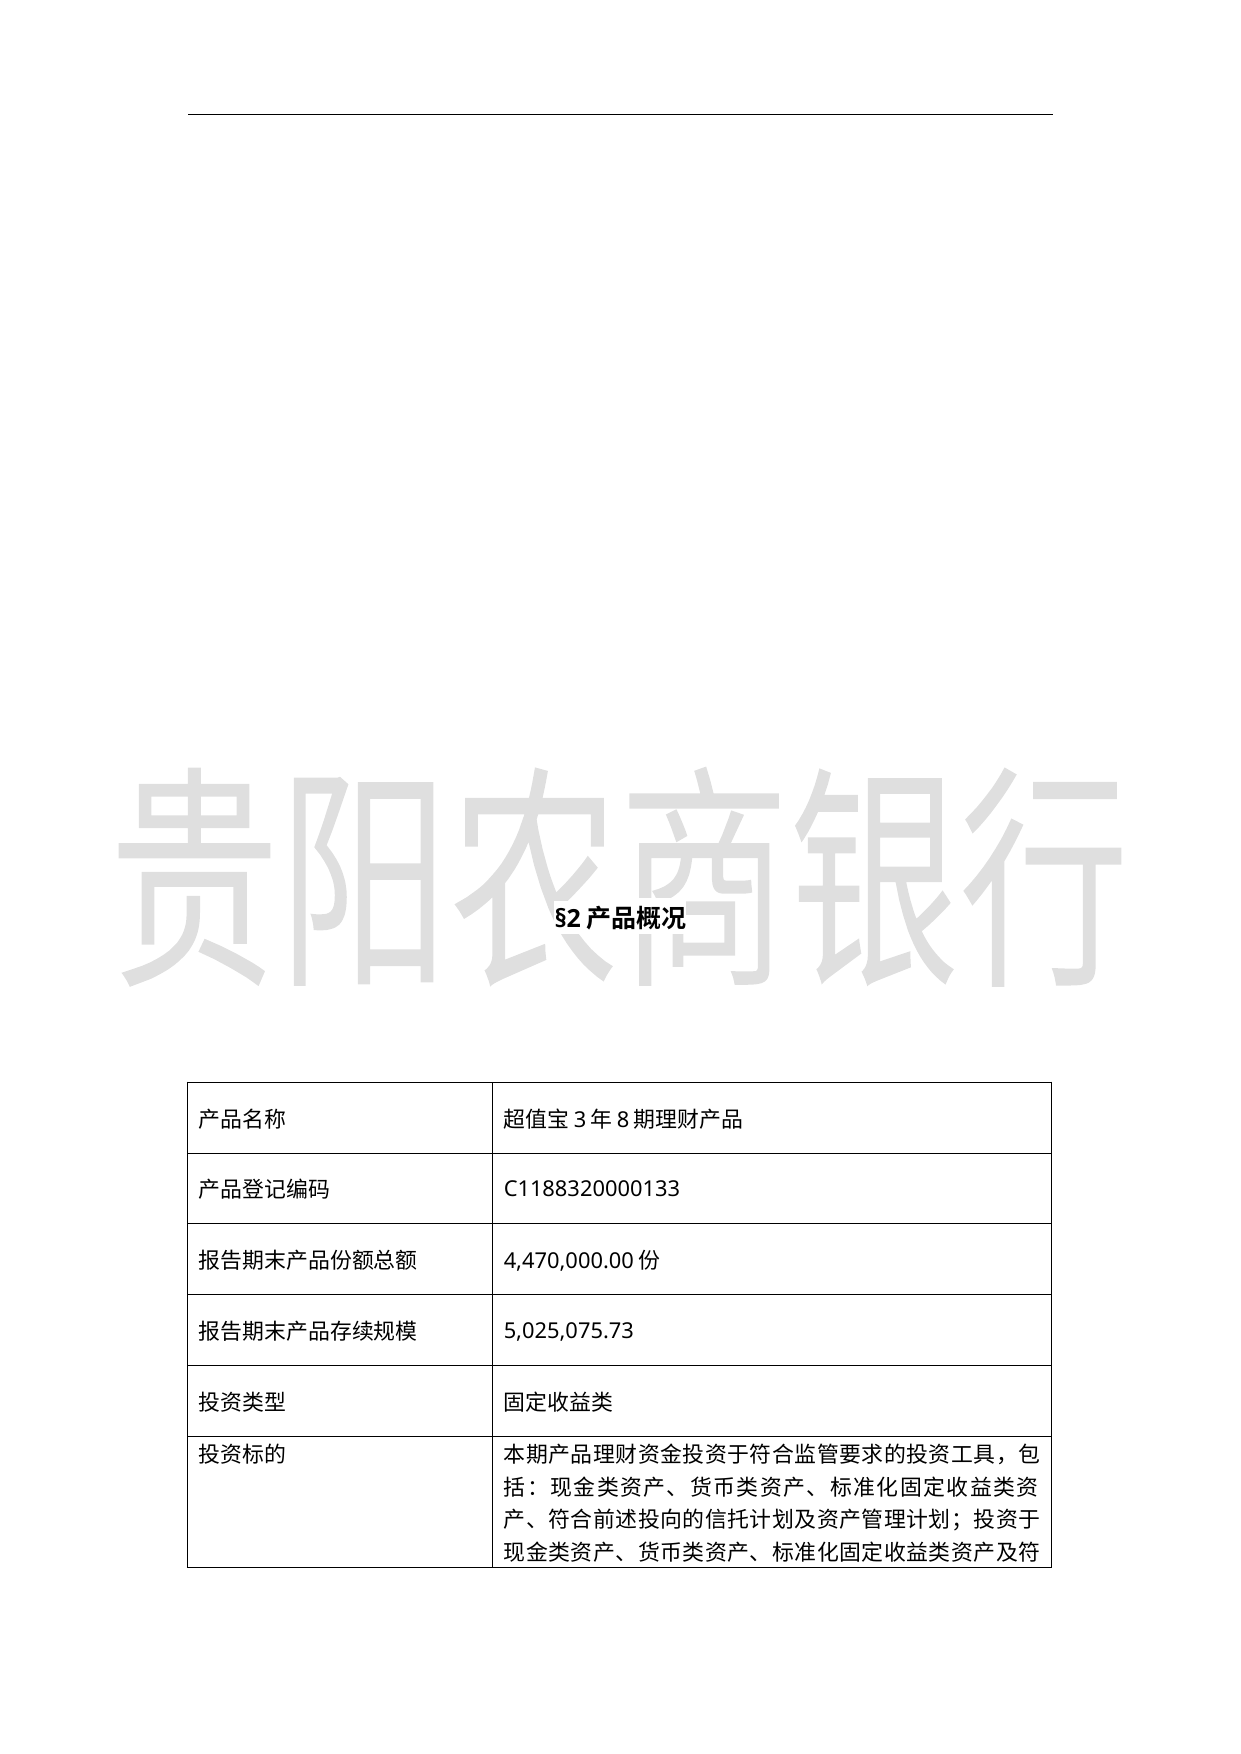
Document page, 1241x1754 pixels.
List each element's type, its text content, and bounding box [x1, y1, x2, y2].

table_cell 投资标的 [188, 1437, 492, 1567]
table_cell 固定收益类 [493, 1366, 1051, 1436]
table_cell 产品登记编码 [188, 1154, 492, 1223]
table_header 超值宝3年8期理财产品 [493, 1083, 1051, 1152]
table_cell C1188320000133 [493, 1154, 1051, 1223]
table_cell 报告期末产品份额总额 [188, 1224, 492, 1294]
table_header 产品名称 [188, 1083, 492, 1152]
table_cell 5,025,075.73 [493, 1295, 1051, 1365]
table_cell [493, 1437, 1051, 1567]
table_cell 报告期末产品存续规模 [188, 1295, 492, 1365]
text §2产品概况 [187, 884, 1053, 949]
table_cell 投资类型 [188, 1366, 492, 1436]
table_cell 4,470,000.00份 [493, 1224, 1051, 1294]
